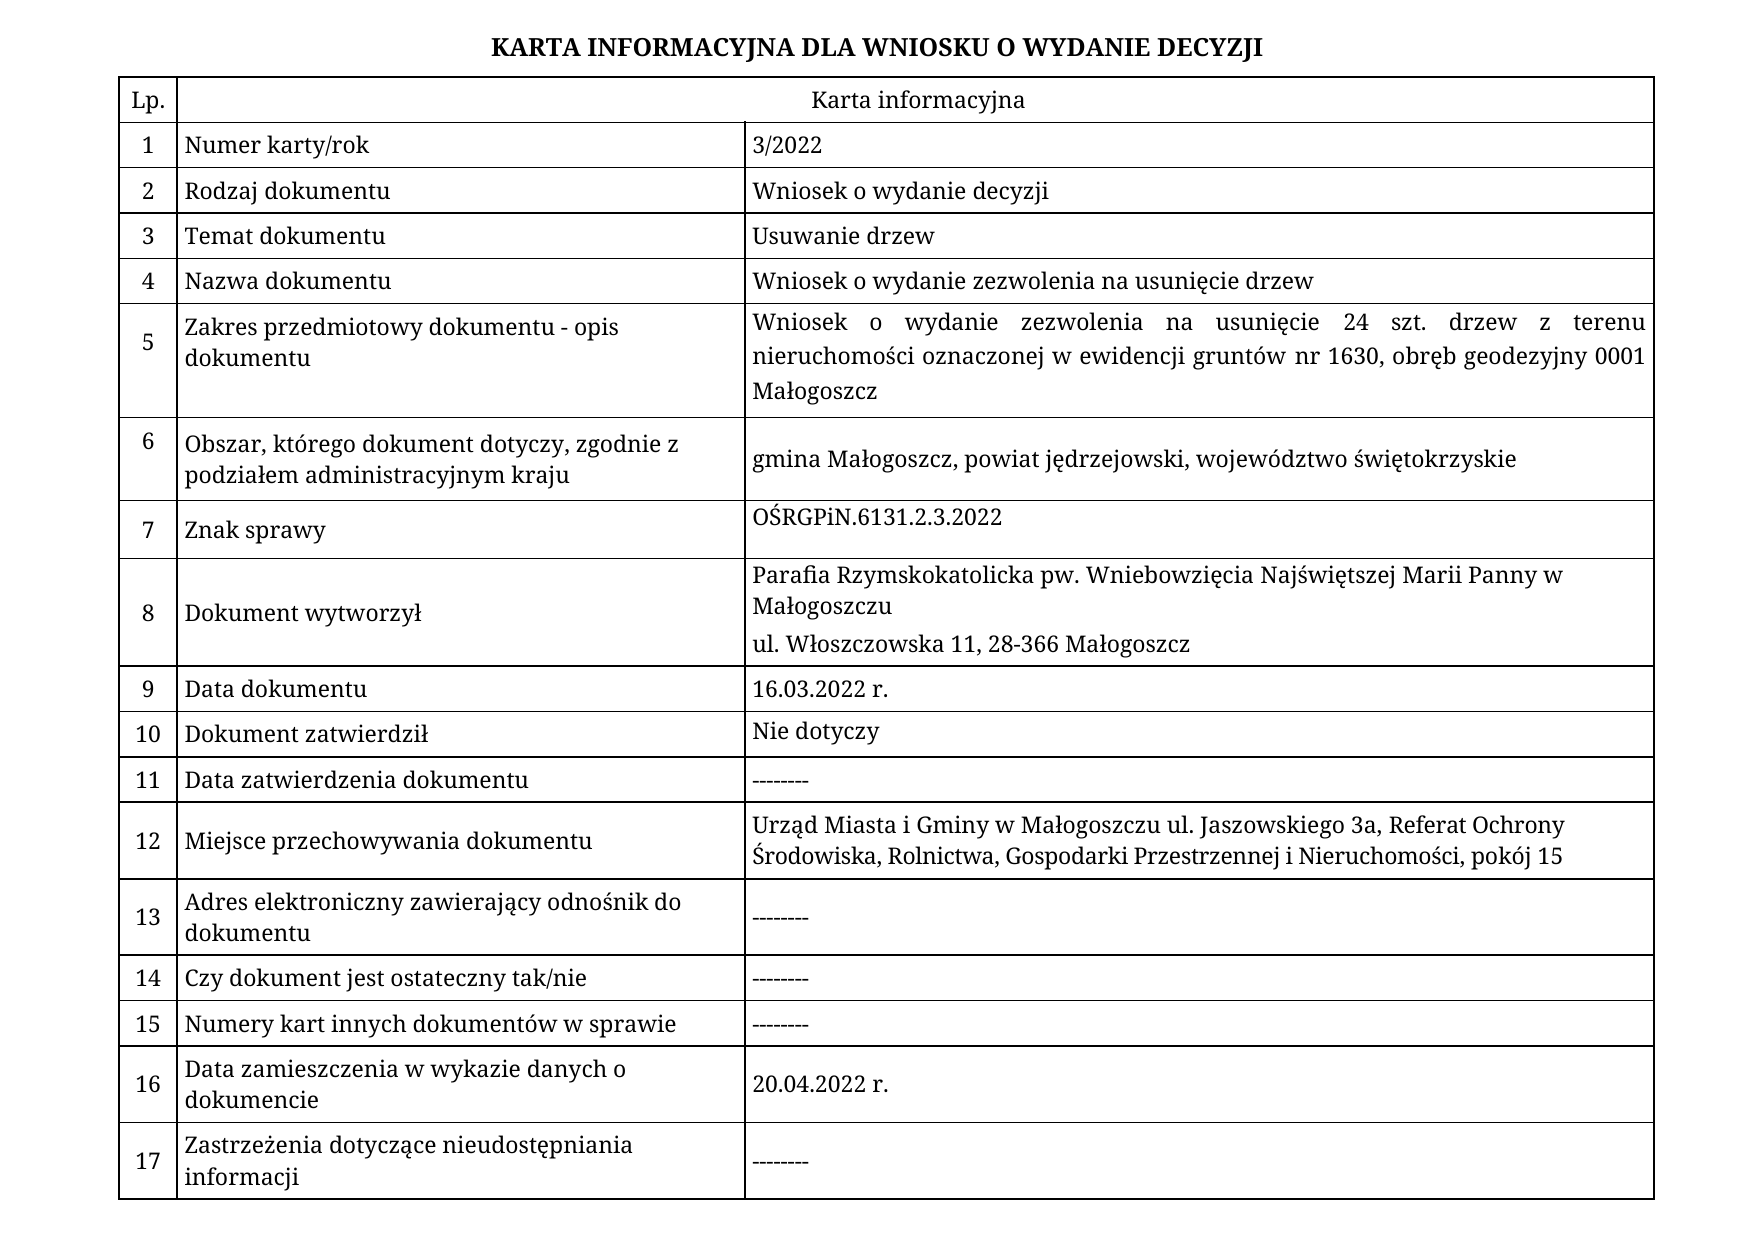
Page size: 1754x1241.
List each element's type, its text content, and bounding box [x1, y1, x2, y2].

table_cell Parafia Rzymskokatolicka pw. Wniebowzięcia Najświętszej Marii Panny w Małogoszczu ul. Włoszczowska 11, 28-366 Małogoszcz [746, 559, 1653, 665]
table_cell -------- [746, 880, 1653, 954]
table_cell Zakres przedmiotowy dokumentu - opis dokumentu [178, 304, 744, 417]
table_cell OŚRGPiN.6131.2.3.2022 [746, 501, 1653, 557]
table_cell 4 [120, 259, 176, 303]
table_header Karta informacyjna [178, 78, 1653, 121]
table_cell 20.04.2022 r. [746, 1047, 1653, 1122]
table_cell 12 [120, 803, 176, 878]
table_cell Urząd Miasta i Gminy w Małogoszczu ul. Jaszowskiego 3a, Referat Ochrony Środowiska, Rolnictwa, Gospodarki Przestrzennej i Nieruchomości, pokój 15 [746, 803, 1653, 878]
table_cell Miejsce przechowywania dokumentu [178, 803, 744, 878]
table_cell 13 [120, 880, 176, 954]
table_cell Dokument wytworzył [178, 559, 744, 665]
table_cell 17 [120, 1123, 176, 1198]
table_cell gmina Małogoszcz, powiat jędrzejowski, województwo świętokrzyskie [746, 418, 1653, 499]
table_cell 3/2022 [746, 123, 1653, 167]
table_cell Temat dokumentu [178, 214, 744, 257]
table_cell Numer karty/rok [178, 123, 744, 167]
table_cell 2 [120, 168, 176, 212]
table_cell Data dokumentu [178, 667, 744, 711]
table_cell 7 [120, 501, 176, 557]
table_cell Obszar, którego dokument dotyczy, zgodnie z podziałem administracyjnym kraju [178, 418, 744, 499]
table_cell 15 [120, 1001, 176, 1045]
table_cell Czy dokument jest ostateczny tak/nie [178, 956, 744, 1000]
table_cell 8 [120, 559, 176, 665]
table_cell Data zamieszczenia w wykazie danych o dokumencie [178, 1047, 744, 1122]
table_cell 16 [120, 1047, 176, 1122]
table_cell Zastrzeżenia dotyczące nieudostępniania informacji [178, 1123, 744, 1198]
table_cell -------- [746, 1123, 1653, 1198]
table_cell 1 [120, 123, 176, 167]
table_header Lp. [120, 78, 176, 121]
table_cell 11 [120, 758, 176, 801]
table_cell 16.03.2022 r. [746, 667, 1653, 711]
table_cell Numery kart innych dokumentów w sprawie [178, 1001, 744, 1045]
table_cell -------- [746, 758, 1653, 801]
table_cell Wniosek o wydanie zezwolenia na usunięcie drzew [746, 259, 1653, 303]
text KARTA INFORMACYJNA DLA WNIOSKU O WYDANIE DECYZJI [118, 29, 1636, 64]
table_cell 3 [120, 214, 176, 257]
table_cell 10 [120, 712, 176, 756]
table_cell Znak sprawy [178, 501, 744, 557]
table_cell Wniosek o wydanie zezwolenia na usunięcie 24 szt. drzew z terenu nieruchomości oznaczonej w ewidencji gruntów nr 1630, obręb geodezyjny 0001 Małogoszcz [746, 304, 1653, 417]
table_cell Nazwa dokumentu [178, 259, 744, 303]
table_cell -------- [746, 1001, 1653, 1045]
table_cell 6 [120, 418, 176, 499]
table_cell 9 [120, 667, 176, 711]
table_cell Nie dotyczy [746, 712, 1653, 756]
table_cell -------- [746, 956, 1653, 1000]
table_cell Data zatwierdzenia dokumentu [178, 758, 744, 801]
table_cell Adres elektroniczny zawierający odnośnik do dokumentu [178, 880, 744, 954]
table_cell Usuwanie drzew [746, 214, 1653, 257]
table_cell 14 [120, 956, 176, 1000]
table_cell Wniosek o wydanie decyzji [746, 168, 1653, 212]
table_cell 5 [120, 304, 176, 417]
table_cell Rodzaj dokumentu [178, 168, 744, 212]
table_cell Dokument zatwierdził [178, 712, 744, 756]
